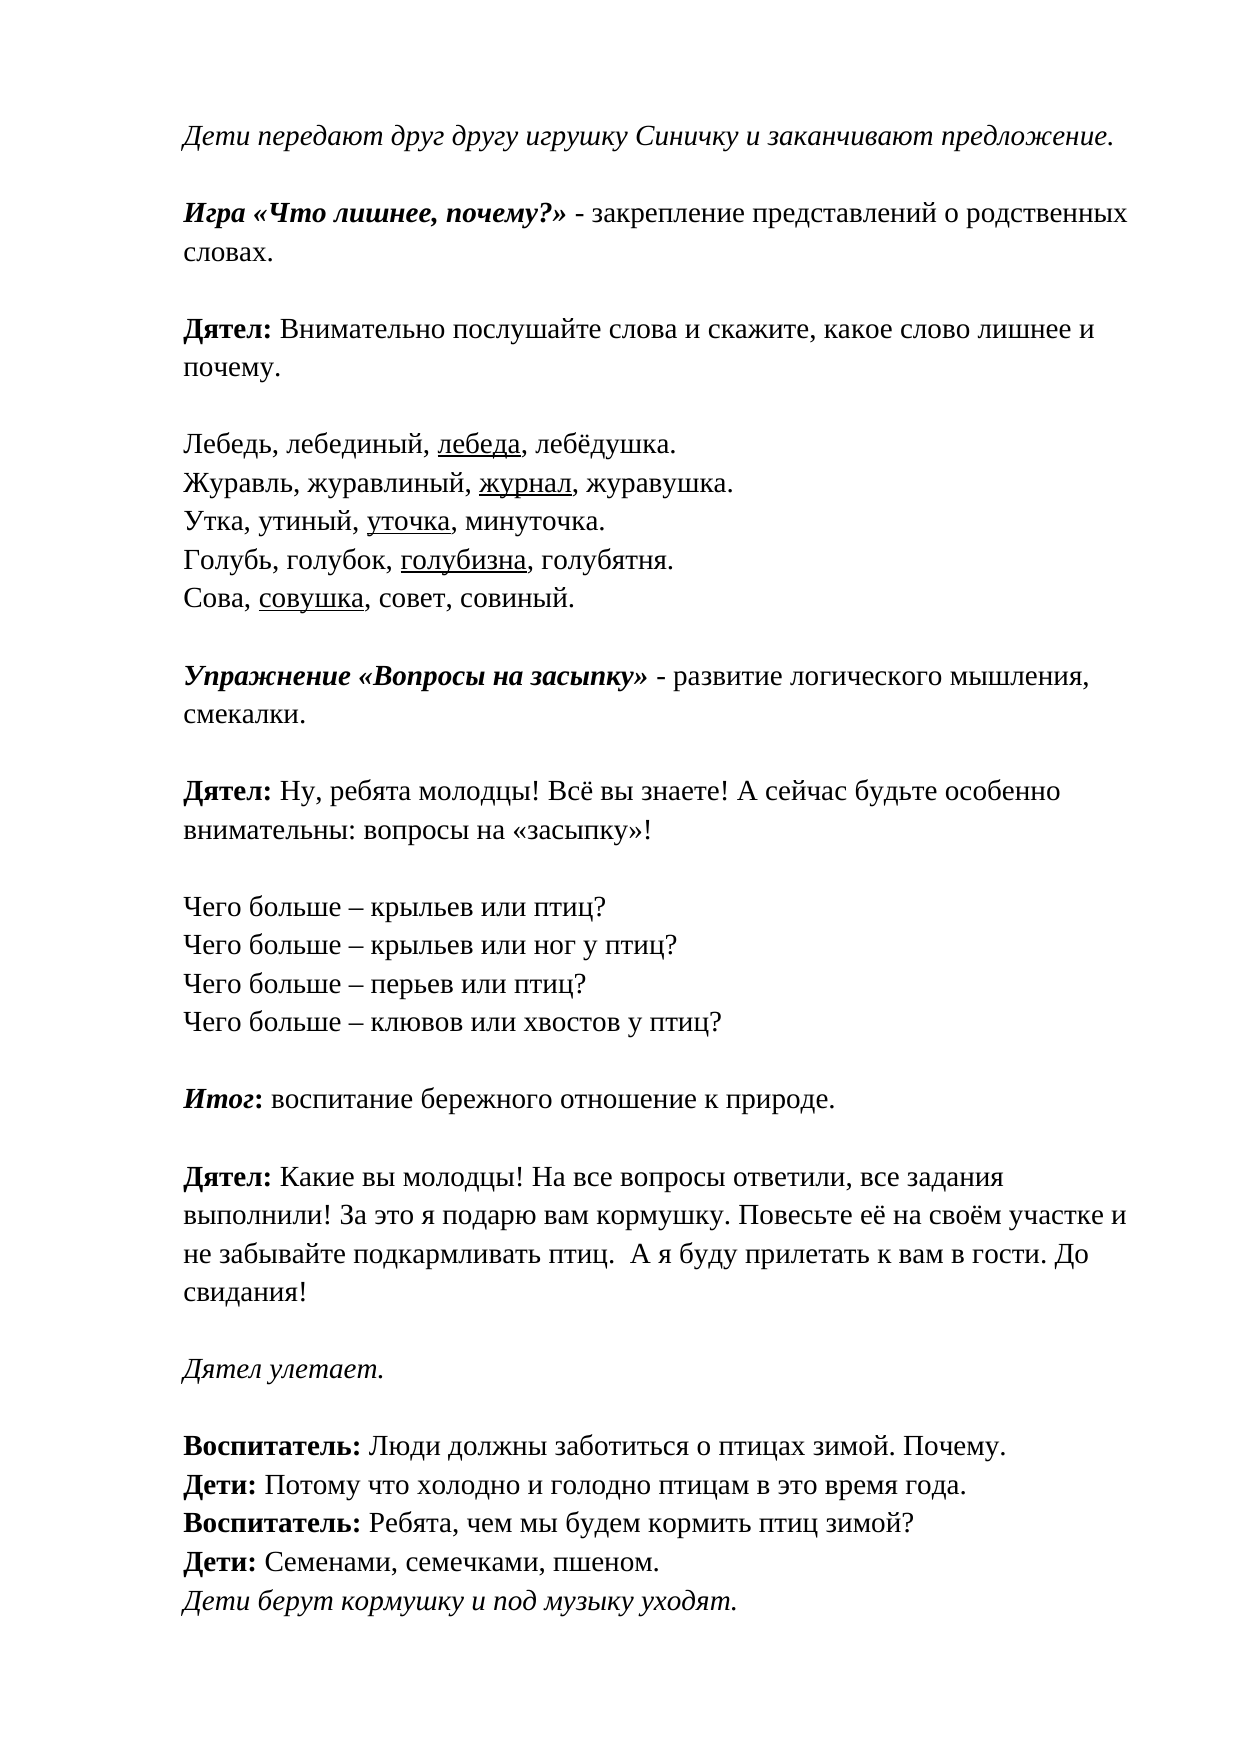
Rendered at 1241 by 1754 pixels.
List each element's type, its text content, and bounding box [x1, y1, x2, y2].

text Журавль, журавлиный, журнал, журавушка. [183, 465, 1152, 498]
text Упражнение «Вопросы на засыпку» - развитие логического мышления, смекалки. [183, 658, 1152, 730]
text Игра «Что лишнее, почему?» - закрепление представлений о родственных словах. [183, 195, 1152, 267]
text Дети передают друг другу игрушку Синичку и заканчивают предложение. [183, 118, 1152, 152]
text Дети: Потому что холодно и голодно птицам в это время года. [183, 1467, 1152, 1501]
text Лебедь, лебединый, лебеда, лебёдушка. [183, 426, 1152, 460]
text Чего больше – крыльев или ног у птиц? [183, 927, 1152, 961]
text Чего больше – перьев или птиц? [183, 966, 1152, 999]
text Итог: воспитание бережного отношение к природе. [183, 1082, 1152, 1115]
text Дятел: Какие вы молодцы! На все вопросы ответили, все задания выполнили! За это я подарю вам кормушку. Повесьте её на своём участке и не забывайте подкармливать птиц. А я буду прилетать к вам в гости. До свидания! [183, 1159, 1152, 1308]
text Воспитатель: Ребята, чем мы будем кормить птиц зимой? [183, 1506, 1152, 1539]
text Чего больше – крыльев или птиц? [183, 889, 1152, 922]
text Дятел: Ну, ребята молодцы! Всё вы знаете! А сейчас будьте особенно внимательны: вопросы на «засыпку»! [183, 773, 1152, 845]
text Голубь, голубок, голубизна, голубятня. [183, 542, 1152, 576]
text Чего больше – клювов или хвостов у птиц? [183, 1004, 1152, 1038]
text Сова, совушка, совет, совиный. [183, 581, 1152, 614]
text Дети берут кормушку и под музыку уходят. [183, 1583, 1152, 1616]
text Воспитатель: Люди должны заботиться о птицах зимой. Почему. [183, 1428, 1152, 1462]
text Дятел: Внимательно послушайте слова и скажите, какое слово лишнее и почему. [183, 311, 1152, 383]
text Дети: Семенами, семечками, пшеном. [183, 1544, 1152, 1578]
text Дятел улетает. [183, 1351, 1152, 1385]
text Утка, утиный, уточка, минуточка. [183, 503, 1152, 537]
